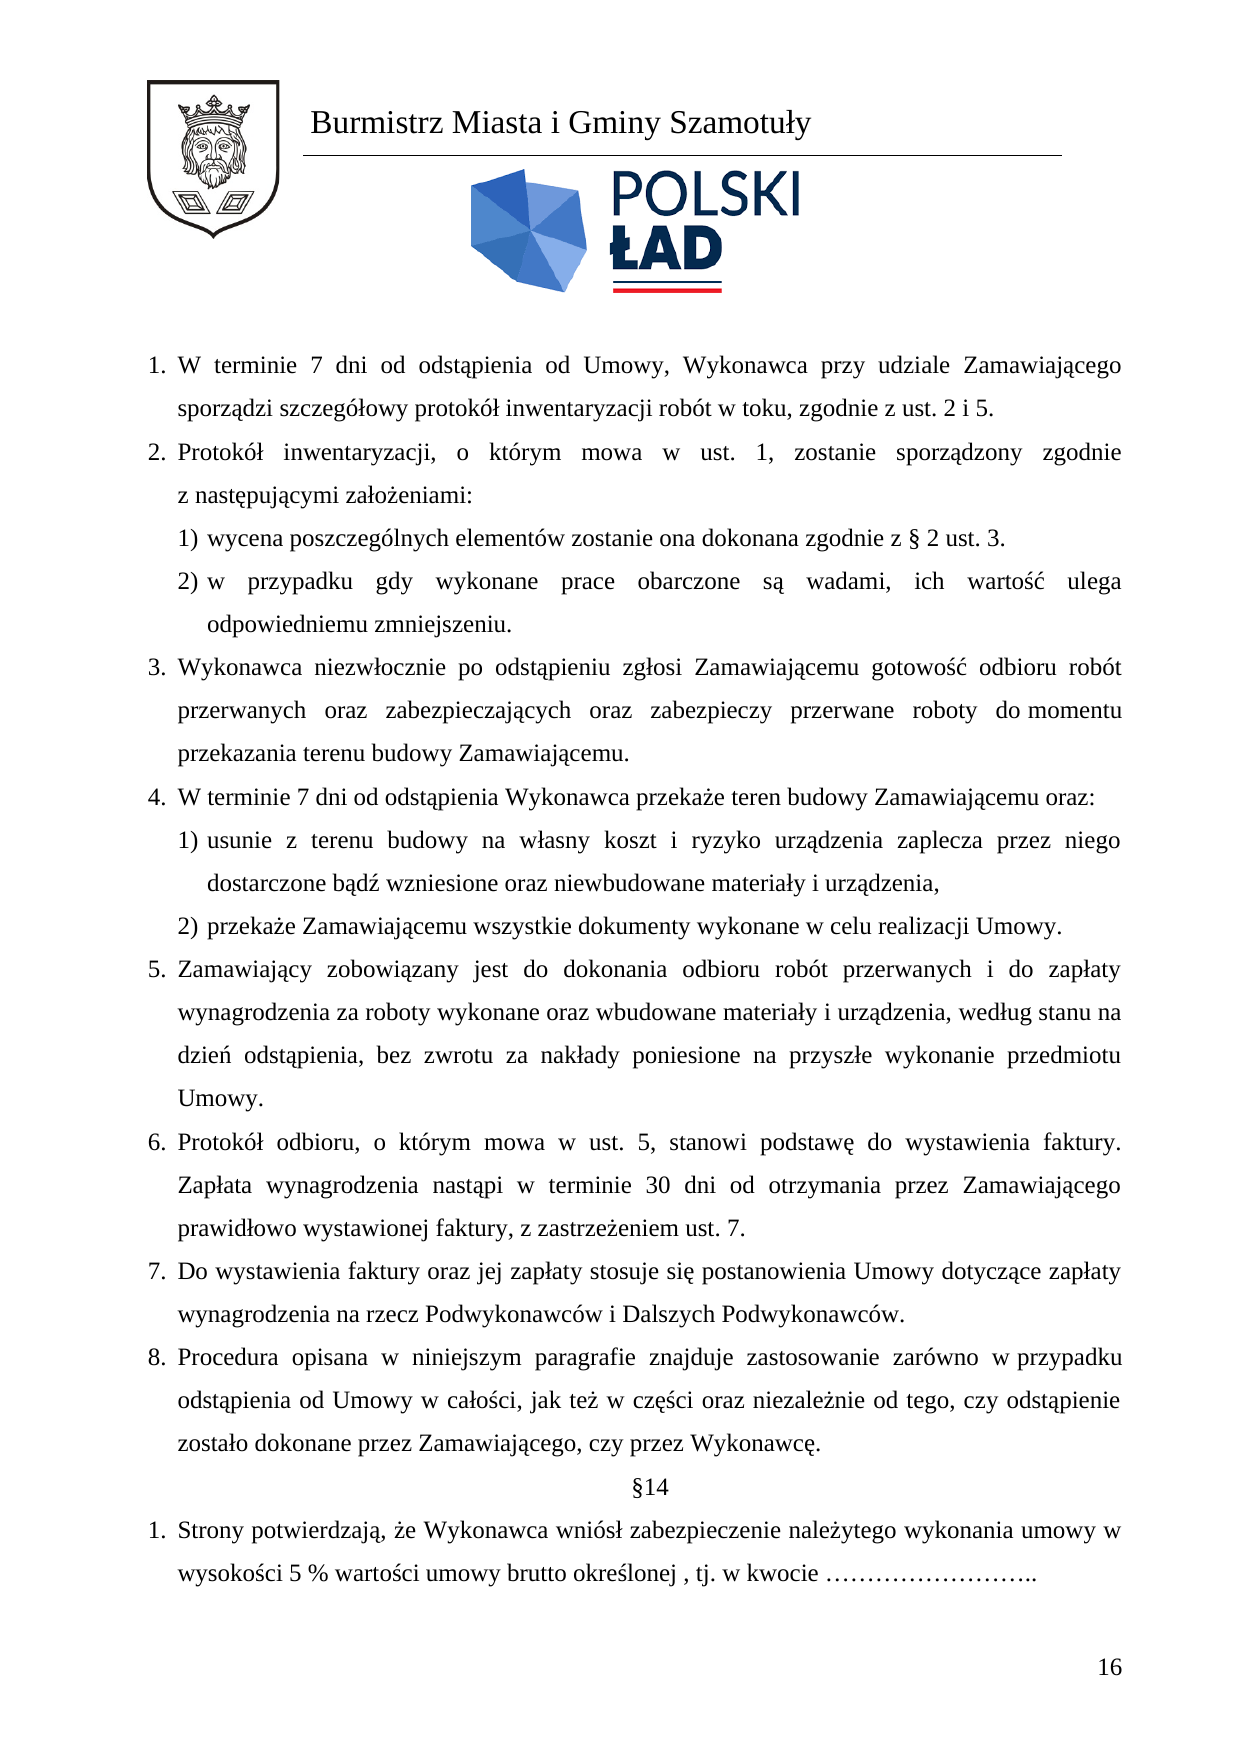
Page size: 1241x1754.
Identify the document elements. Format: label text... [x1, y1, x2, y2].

list Procedura opisana w niniejszym paragrafie znajduje zastosowanie zarówno w przypadku odstąpienia od Umowy w całości, jak też w części oraz niezależnie od tego, czy odstąpienie zostało dokonane przez Zamawiającego, czy przez Wykonawcę. [148, 1342, 1122, 1457]
list Protokół odbioru, o którym mowa w ust. 5, stanowi podstawę do wystawienia faktury. Zapłata wynagrodzenia nastąpi w terminie 30 dni od otrzymania przez Zamawiającego prawidłowo wystawionej faktury, z zastrzeżeniem ust. 7. [148, 1127, 1122, 1242]
list Do wystawienia faktury oraz jej zapłaty stosuje się postanowienia Umowy dotyczące zapłaty wynagrodzenia na rzecz Podwykonawców i Dalszych Podwykonawców. [148, 1256, 1122, 1328]
list W terminie 7 dni od odstąpienia Wykonawca przekaże teren budowy Zamawiającemu oraz: [148, 782, 1122, 810]
picture [471, 169, 799, 293]
list Zamawiający zobowiązany jest do dokonania odbioru robót przerwanych i do zapłaty wynagrodzenia za roboty wykonane oraz wbudowane materiały i urządzenia, według stanu na dzień odstąpienia, bez zwrotu za nakłady poniesione na przyszłe wykonanie przedmiotu Umowy. [148, 954, 1122, 1112]
list wycena poszczególnych elementów zostanie ona dokonana zgodnie z § 2 ust. 3. [177, 523, 1122, 552]
list W terminie 7 dni od odstąpienia od Umowy, Wykonawca przy udziale Zamawiającego sporządzi szczegółowy protokół inwentaryzacji robót w toku, zgodnie z ust. 2 i 5. [148, 350, 1122, 422]
list w przypadku gdy wykonane prace obarczone są wadami, ich wartość ulega odpowiedniemu zmniejszeniu. [177, 566, 1122, 638]
list Protokół inwentaryzacji, o którym mowa w ust. 1, zostanie sporządzony zgodnie z następującymi założeniami: [148, 437, 1122, 508]
picture [147, 80, 280, 239]
list Wykonawca niezwłocznie po odstąpieniu zgłosi Zamawiającemu gotowość odbioru robót przerwanych oraz zabezpieczających oraz zabezpieczy przerwane roboty do momentu przekazania terenu budowy Zamawiającemu. [148, 652, 1122, 767]
text 1. Strony potwierdzają, że Wykonawca wniósł zabezpieczenie należytego wykonania umowy w wysokości 5 % wartości umowy brutto określonej , tj. w kwocie …………………….. [148, 1515, 1122, 1587]
text §14 [177, 1472, 1122, 1500]
list przekaże Zamawiającemu wszystkie dokumenty wykonane w celu realizacji Umowy. [177, 911, 1122, 940]
list usunie z terenu budowy na własny koszt i ryzyko urządzenia zaplecza przez niego dostarczone bądź wzniesione oraz niewbudowane materiały i urządzenia, [177, 825, 1122, 897]
